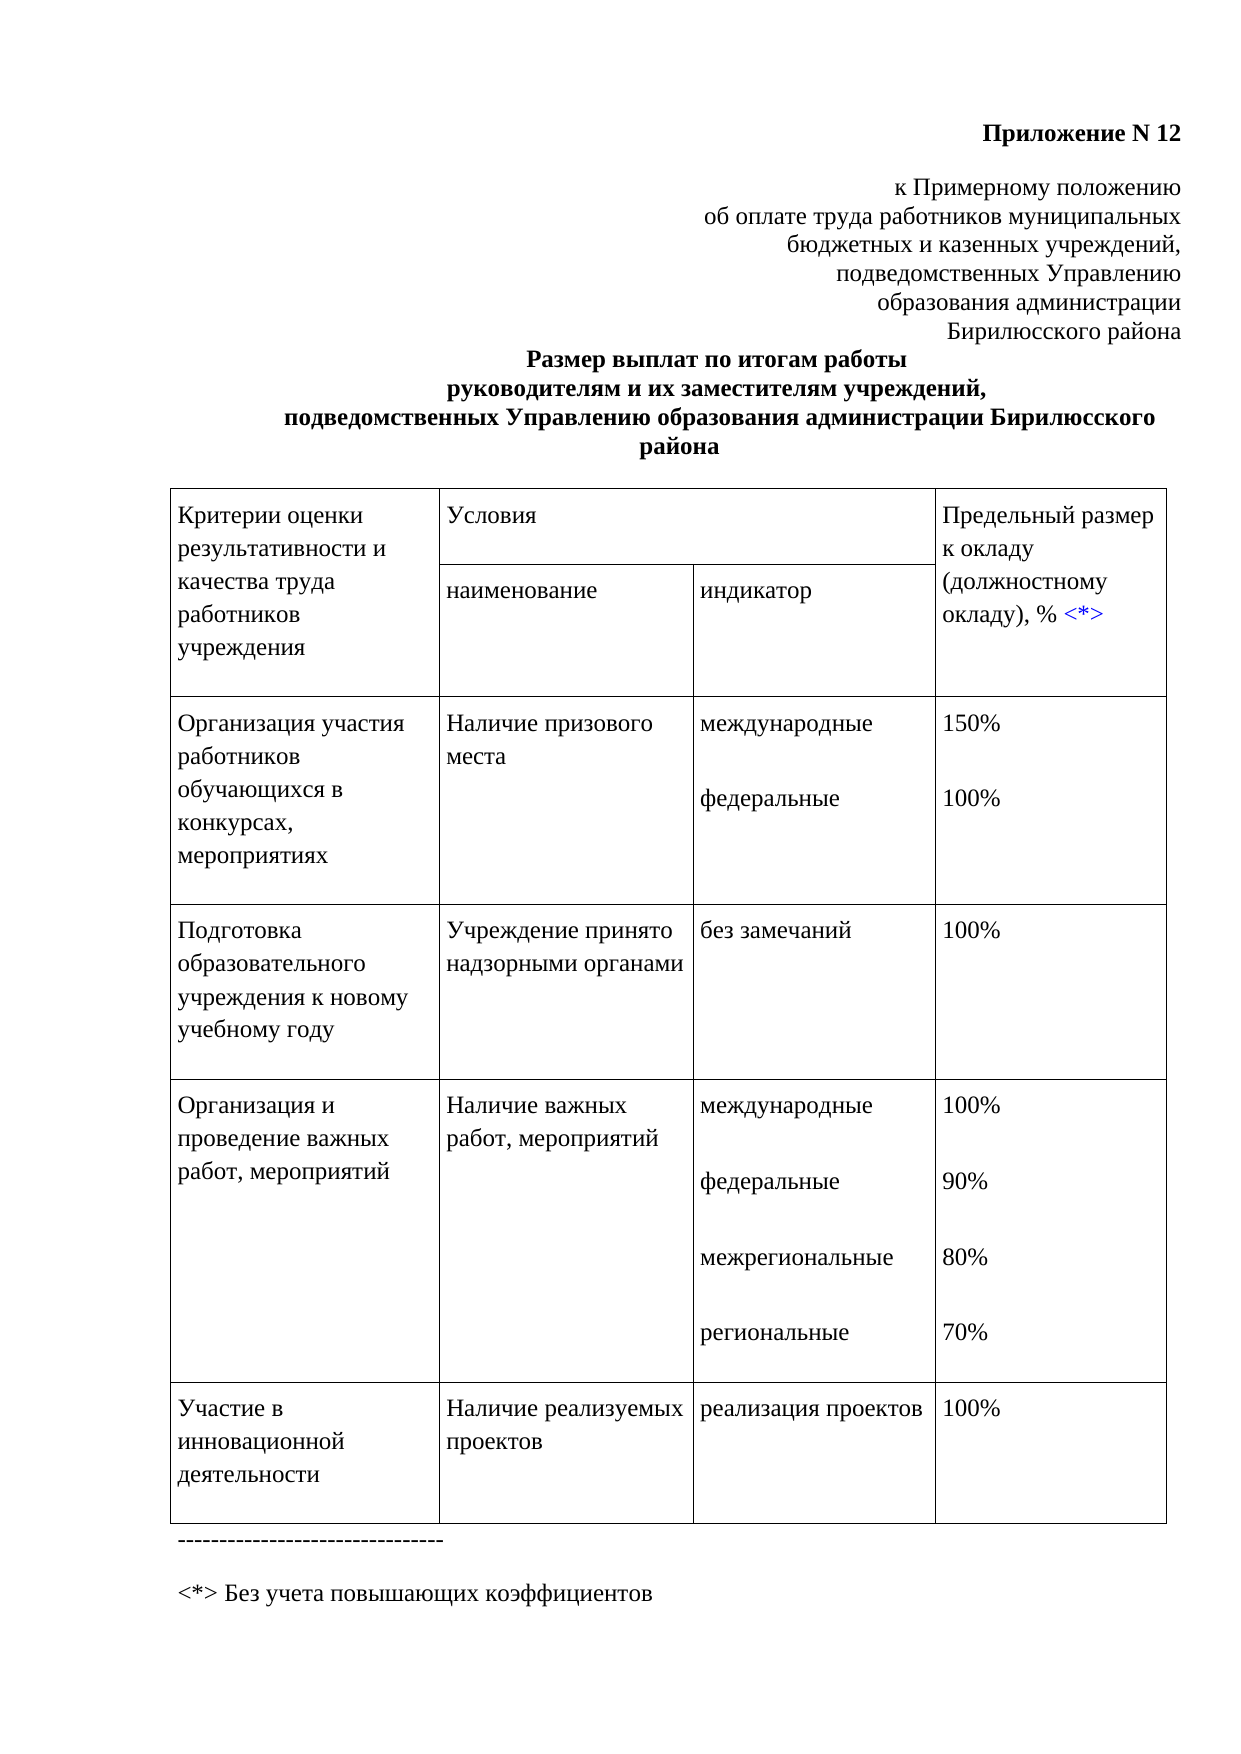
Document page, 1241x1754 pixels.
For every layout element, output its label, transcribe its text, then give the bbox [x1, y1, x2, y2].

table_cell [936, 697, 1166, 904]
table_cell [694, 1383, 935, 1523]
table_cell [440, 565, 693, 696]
text подведомственных Управлению образования администрации Бирилюсского района [177, 402, 1181, 459]
text -------------------------------- [177, 1524, 1181, 1553]
text бюджетных и казенных учреждений, [177, 229, 1181, 258]
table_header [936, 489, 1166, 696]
text подведомственных Управлению [177, 258, 1181, 287]
text руководителям и их заместителям учреждений, [177, 373, 1181, 402]
text образования администрации [177, 287, 1181, 316]
text Размер выплат по итогам работы [177, 344, 1181, 373]
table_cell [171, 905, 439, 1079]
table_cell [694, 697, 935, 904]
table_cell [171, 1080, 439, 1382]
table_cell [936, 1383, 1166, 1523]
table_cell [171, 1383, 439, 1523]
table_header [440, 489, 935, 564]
text к Примерному положению [177, 172, 1181, 201]
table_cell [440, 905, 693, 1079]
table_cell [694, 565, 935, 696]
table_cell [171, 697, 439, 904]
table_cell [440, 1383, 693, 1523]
text Приложение N 12 [177, 118, 1181, 147]
text <*> Без учета повышающих коэффициентов [177, 1578, 1181, 1607]
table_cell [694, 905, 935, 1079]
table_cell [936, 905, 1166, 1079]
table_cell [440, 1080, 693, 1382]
text Бирилюсского района [177, 316, 1181, 344]
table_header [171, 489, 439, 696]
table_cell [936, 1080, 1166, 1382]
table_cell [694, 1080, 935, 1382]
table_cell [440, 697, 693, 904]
text об оплате труда работников муниципальных [177, 201, 1181, 229]
